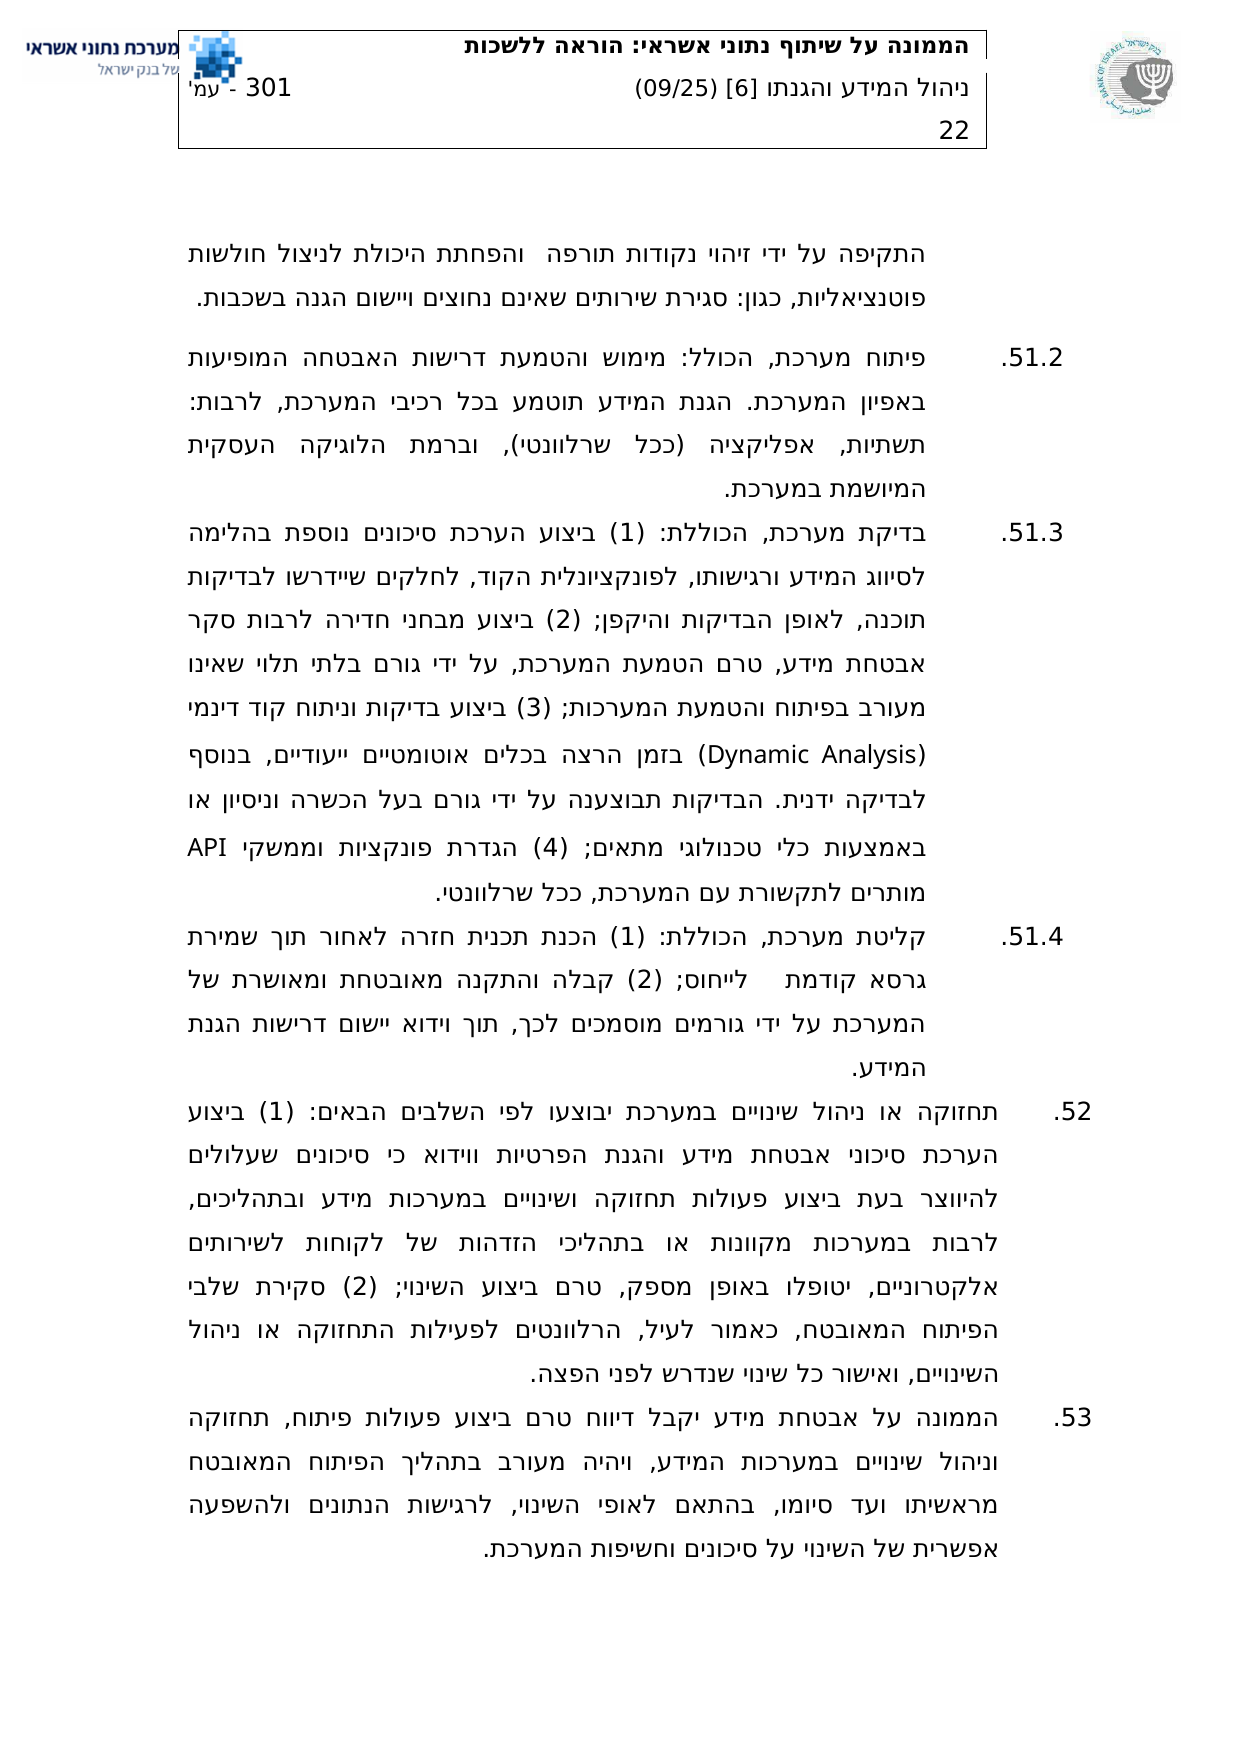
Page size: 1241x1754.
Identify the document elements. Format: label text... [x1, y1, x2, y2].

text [187, 239, 1000, 312]
picture [18, 28, 244, 93]
list הממונה על אבטחת מידע יקבל דיווח טרם ביצוע פעולות פיתוח, תחזוקה וניהול שינויים במערכות המידע, ויהיה מעורב בתהליך הפיתוח המאובטח מראשיתו ועד סיומו, בהתאם לאופי השינוי, לרגישות הנתונים ולהשפעה אפשרית של השינוי על סיכונים וחשיפות המערכת. [187, 1403, 1053, 1563]
list קליטת מערכת, הכוללת: (1) הכנת תכנית חזרה לאחור תוך שמירת גרסא קודמת לייחוס; (2) קבלה והתקנה מאובטחת ומאושרת של המערכת על ידי גורמים מוסמכים לכך, תוך וידוא יישום דרישות הגנת המידע. [187, 922, 1000, 1082]
list בדיקת מערכת, הכוללת: (1) ביצוע הערכת סיכונים נוספת בהלימה לסיווג המידע ורגישותו, לפונקציונלית הקוד, לחלקים שיידרשו לבדיקות תוכנה, לאופן הבדיקות והיקפן; (2) ביצוע מבחני חדירה לרבות סקר אבטחת מידע, טרם הטמעת המערכת, על ידי גורם בלתי תלוי שאינו מעורב בפיתוח והטמעת המערכות; (3) ביצוע בדיקות וניתוח קוד דינמי (Dynamic Analysis) בזמן הרצה בכלים אוטומטיים ייעודיים, בנוסף לבדיקה ידנית. הבדיקות תבוצענה על ידי גורם בעל הכשרה וניסיון או באמצעות כלי טכנולוגי מתאים; (4) הגדרת פונקציות וממשקי API מותרים לתקשורת עם המערכת, ככל שרלוונטי. [187, 518, 1000, 907]
picture [197, 86, 203, 93]
picture [1089, 31, 1181, 123]
list תחזוקה או ניהול שינויים במערכת יבוצעו לפי השלבים הבאים: (1) ביצוע הערכת סיכוני אבטחת מידע והגנת הפרטיות ווידוא כי סיכונים שעלולים להיווצר בעת ביצוע פעולות תחזוקה ושינויים במערכות מידע ובתהליכים, לרבות במערכות מקוונות או בתהליכי הזדהות של לקוחות לשירותים אלקטרוניים, יטופלו באופן מספק, טרם ביצוע השינוי; (2) סקירת שלבי הפיתוח המאובטח, כאמור לעיל, הרלוונטים לפעילות התחזוקה או ניהול השינויים, ואישור כל שינוי שנדרש לפני הפצה. [187, 1097, 1053, 1388]
list פיתוח מערכת, הכולל: מימוש והטמעת דרישות האבטחה המופיעות באפיון המערכת. הגנת המידע תוטמע בכל רכיבי המערכת, לרבות: תשתיות, אפליקציה (ככל שרלוונטי), וברמת הלוגיקה העסקית המיושמת במערכת. [187, 343, 1000, 503]
